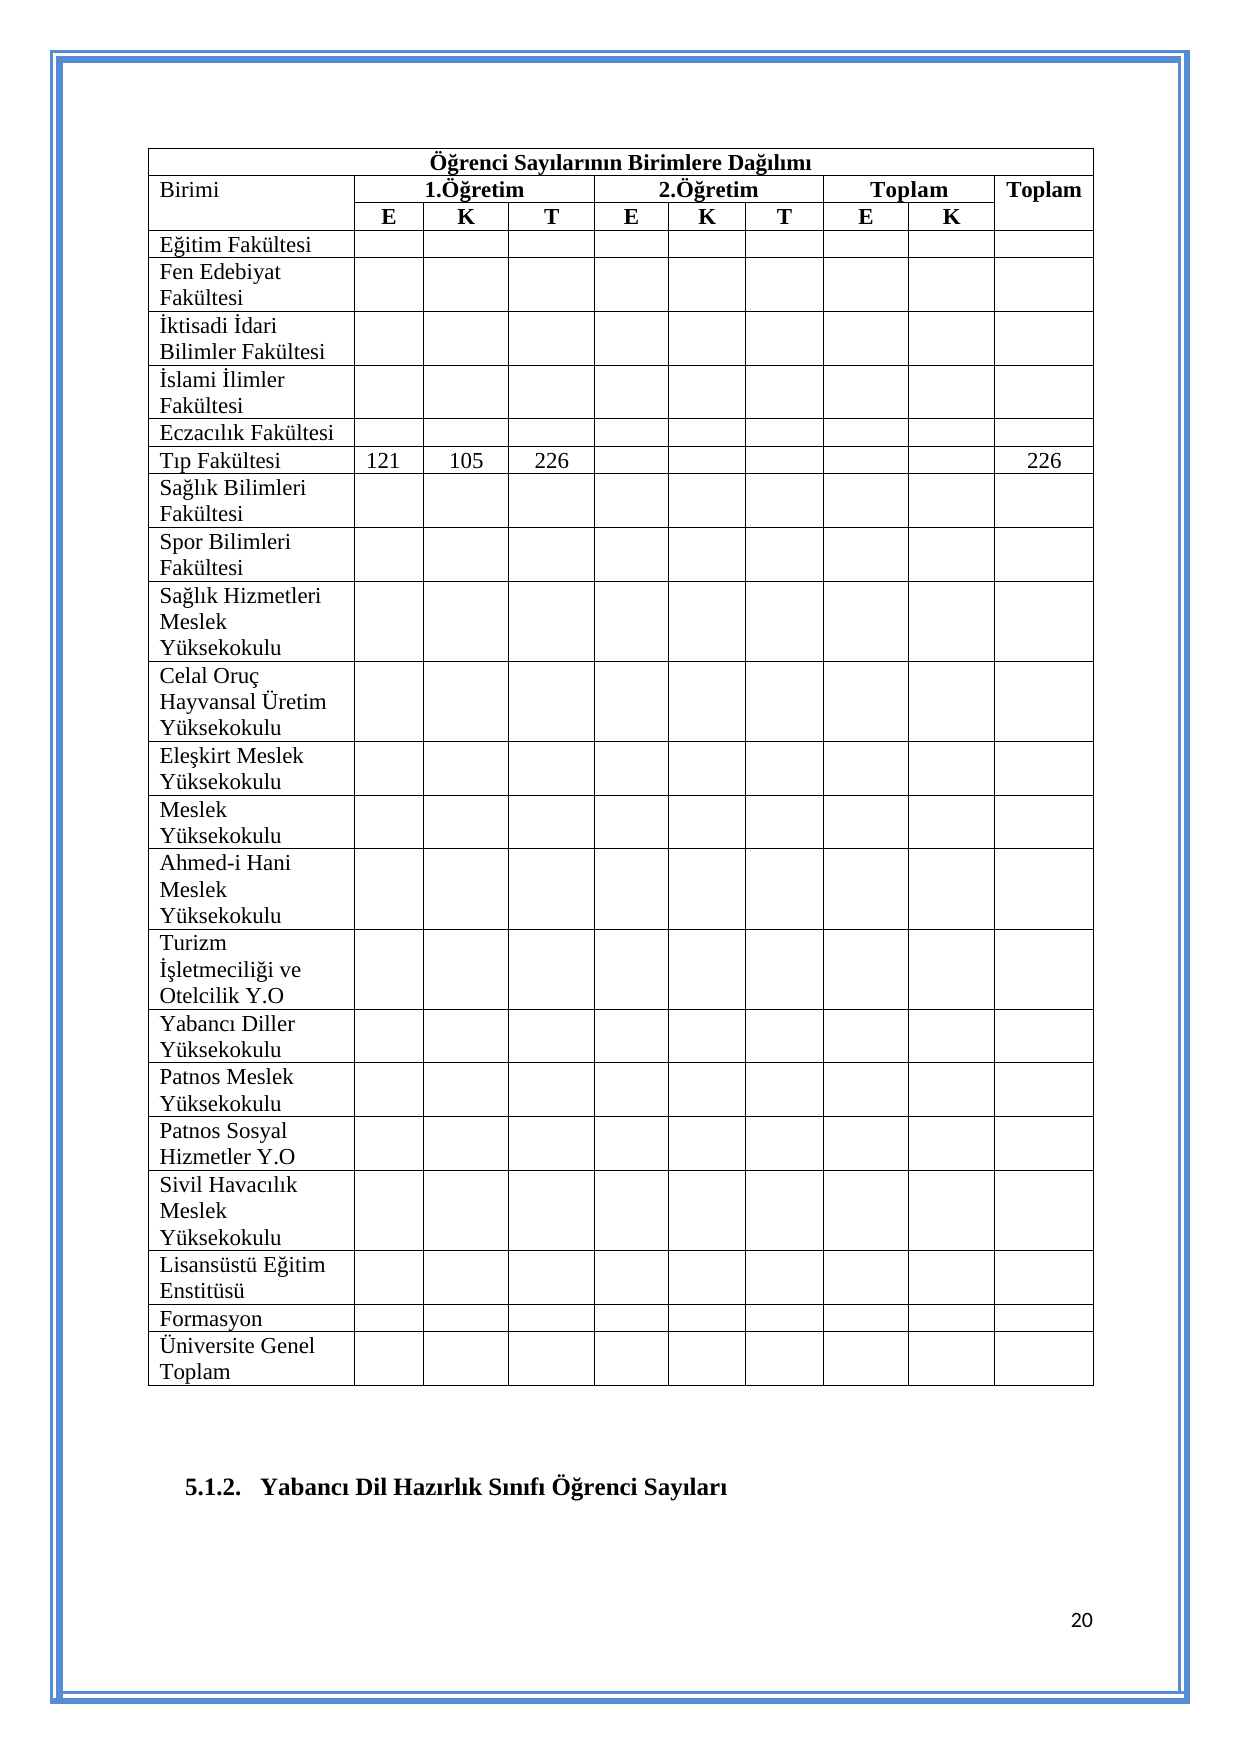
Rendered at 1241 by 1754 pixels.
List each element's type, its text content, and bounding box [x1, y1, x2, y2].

table_cell [909, 1305, 994, 1331]
table_cell [509, 366, 594, 418]
table_cell [595, 849, 668, 928]
table_cell [746, 1117, 823, 1170]
table_cell [995, 849, 1093, 928]
table_cell [909, 1171, 994, 1250]
table_cell [995, 796, 1093, 848]
table_cell [909, 1063, 994, 1116]
table_cell Üniversite Genel Toplam [149, 1332, 354, 1385]
table_cell K [669, 203, 745, 230]
table_cell [995, 1332, 1093, 1385]
table_cell [669, 662, 745, 741]
table_cell [746, 366, 823, 418]
table_cell [669, 528, 745, 581]
table_cell [824, 1171, 908, 1250]
table_cell [746, 474, 823, 527]
table_cell [746, 1251, 823, 1304]
table_cell [595, 742, 668, 794]
table_cell [424, 1332, 508, 1385]
table_cell [824, 474, 908, 527]
table_cell [746, 930, 823, 1008]
table_cell [595, 1063, 668, 1116]
table_cell [746, 1063, 823, 1116]
table_cell [355, 796, 423, 848]
table_cell [355, 312, 423, 364]
table_cell İktisadi İdari Bilimler Fakültesi [149, 312, 354, 364]
table_cell [595, 312, 668, 364]
table_cell [509, 1305, 594, 1331]
table_cell [824, 419, 908, 446]
table_cell [355, 1332, 423, 1385]
table_cell [669, 930, 745, 1008]
table_cell [995, 1171, 1093, 1250]
table_cell [355, 528, 423, 581]
table_cell [669, 1010, 745, 1062]
table_cell 121 [355, 447, 423, 473]
table_cell [355, 849, 423, 928]
table_cell [595, 1332, 668, 1385]
table_cell [824, 447, 908, 473]
table_cell [824, 796, 908, 848]
table_cell [909, 1010, 994, 1062]
table_cell [669, 1117, 745, 1170]
table_cell [746, 419, 823, 446]
table_cell [746, 258, 823, 311]
table_cell [355, 1251, 423, 1304]
table_cell Toplam [824, 176, 994, 202]
table_cell [995, 312, 1093, 364]
table_cell İslami İlimler Fakültesi [149, 366, 354, 418]
table_cell [595, 419, 668, 446]
table_cell [909, 1117, 994, 1170]
table_cell [595, 662, 668, 741]
table_cell [424, 930, 508, 1008]
table_cell [355, 742, 423, 794]
table_cell [995, 528, 1093, 581]
table_cell Formasyon [149, 1305, 354, 1331]
table_cell [909, 474, 994, 527]
table_cell [355, 582, 423, 661]
table_cell [595, 1305, 668, 1331]
table_cell [509, 930, 594, 1008]
table_cell [424, 528, 508, 581]
table_cell [595, 528, 668, 581]
table_cell [824, 742, 908, 794]
table_cell [824, 528, 908, 581]
table_cell [509, 582, 594, 661]
table_cell [424, 849, 508, 928]
table_cell [909, 312, 994, 364]
table_cell 1.Öğretim [355, 176, 594, 202]
table_cell [746, 796, 823, 848]
table_cell [595, 930, 668, 1008]
table_cell [509, 1171, 594, 1250]
table_cell [669, 231, 745, 257]
table_cell [746, 312, 823, 364]
table_cell [669, 1305, 745, 1331]
table_cell [424, 366, 508, 418]
table_cell [669, 1332, 745, 1385]
table_cell [995, 582, 1093, 661]
table_cell Birimi [149, 176, 354, 230]
table_cell Patnos Sosyal Hizmetler Y.O [149, 1117, 354, 1170]
table_cell [424, 742, 508, 794]
table_cell [995, 419, 1093, 446]
table_cell [909, 1251, 994, 1304]
table_cell [824, 1251, 908, 1304]
table_cell [824, 662, 908, 741]
table_cell [669, 447, 745, 473]
table_cell [509, 796, 594, 848]
table_cell Sivil Havacılık Meslek Yüksekokulu [149, 1171, 354, 1250]
table_cell [995, 474, 1093, 527]
table_cell Eğitim Fakültesi [149, 231, 354, 257]
table_cell [995, 930, 1093, 1008]
table_cell [909, 930, 994, 1008]
table_cell [424, 1171, 508, 1250]
table_cell [824, 366, 908, 418]
table_cell Turizm İşletmeciliği ve Otelcilik Y.O [149, 930, 354, 1008]
table_cell [669, 474, 745, 527]
table_cell [824, 258, 908, 311]
table_cell Eczacılık Fakültesi [149, 419, 354, 446]
table_cell [669, 366, 745, 418]
table_cell [595, 1171, 668, 1250]
table_cell [746, 742, 823, 794]
table_cell Toplam [995, 176, 1093, 230]
table_cell [509, 662, 594, 741]
table_cell [424, 796, 508, 848]
table_cell [595, 1010, 668, 1062]
table_cell [824, 1063, 908, 1116]
table_cell [355, 366, 423, 418]
table_cell [995, 1117, 1093, 1170]
table_cell [995, 231, 1093, 257]
table_cell [909, 849, 994, 928]
table_cell [909, 742, 994, 794]
table_header Öğrenci Sayılarının Birimlere Dağılımı [149, 149, 1093, 175]
table_cell [995, 1251, 1093, 1304]
table_cell [909, 419, 994, 446]
table_cell [424, 312, 508, 364]
table_cell Yabancı Diller Yüksekokulu [149, 1010, 354, 1062]
table_cell [355, 258, 423, 311]
table_cell [824, 582, 908, 661]
table_cell [509, 258, 594, 311]
table_cell [669, 419, 745, 446]
table_cell [746, 1332, 823, 1385]
table_cell Sağlık Hizmetleri Meslek Yüksekokulu [149, 582, 354, 661]
table_cell 226 [995, 447, 1093, 473]
table_cell [824, 849, 908, 928]
table_cell [355, 1171, 423, 1250]
table_cell [595, 582, 668, 661]
table_cell [355, 474, 423, 527]
table_cell [669, 1251, 745, 1304]
table_cell [995, 258, 1093, 311]
table_cell [669, 1063, 745, 1116]
table_cell [824, 1305, 908, 1331]
table_cell [824, 231, 908, 257]
table_cell [355, 1010, 423, 1062]
table_cell Meslek Yüksekokulu [149, 796, 354, 848]
table_cell [355, 662, 423, 741]
table_cell [595, 796, 668, 848]
table_cell Ahmed-i Hani Meslek Yüksekokulu [149, 849, 354, 928]
table_cell [746, 662, 823, 741]
table_cell [746, 447, 823, 473]
table_cell [909, 231, 994, 257]
table_cell [424, 1010, 508, 1062]
table_cell [995, 742, 1093, 794]
table_cell [995, 1305, 1093, 1331]
table_cell [746, 849, 823, 928]
table_cell [909, 662, 994, 741]
table_cell [509, 1251, 594, 1304]
table_cell Celal Oruç Hayvansal Üretim Yüksekokulu [149, 662, 354, 741]
table_cell [669, 258, 745, 311]
table_cell [909, 447, 994, 473]
table_cell [669, 849, 745, 928]
table_cell K [909, 203, 994, 230]
table_cell [909, 366, 994, 418]
table_cell [746, 1010, 823, 1062]
table_cell [746, 1171, 823, 1250]
table_cell [909, 258, 994, 311]
table_cell [909, 528, 994, 581]
table_cell [424, 582, 508, 661]
table_cell Sağlık Bilimleri Fakültesi [149, 474, 354, 527]
table_cell [509, 742, 594, 794]
table_cell [424, 662, 508, 741]
table_cell [509, 528, 594, 581]
table_cell [509, 474, 594, 527]
table_cell [509, 1332, 594, 1385]
table_cell [355, 1305, 423, 1331]
table_cell [509, 1010, 594, 1062]
table_cell [509, 419, 594, 446]
list Yabancı Dil Hazırlık Sınıfı Öğrenci Sayıları [185, 1472, 1093, 1501]
table_cell [355, 1117, 423, 1170]
table_cell [424, 1305, 508, 1331]
table_cell [509, 849, 594, 928]
table_cell [746, 528, 823, 581]
table_cell [355, 930, 423, 1008]
table_cell [995, 662, 1093, 741]
table_cell E [824, 203, 908, 230]
table_cell [424, 231, 508, 257]
table_cell [509, 1117, 594, 1170]
table_cell [746, 582, 823, 661]
table_cell [595, 231, 668, 257]
table_cell [595, 1117, 668, 1170]
table_cell [746, 231, 823, 257]
table_cell [824, 1010, 908, 1062]
table_cell [424, 419, 508, 446]
table_cell Tıp Fakültesi [149, 447, 354, 473]
table_cell [509, 231, 594, 257]
table_cell [595, 447, 668, 473]
table_cell E [355, 203, 423, 230]
table_cell E [595, 203, 668, 230]
table_cell [995, 1063, 1093, 1116]
table_cell [595, 474, 668, 527]
table_cell [424, 474, 508, 527]
table_cell [669, 582, 745, 661]
table_cell [424, 258, 508, 311]
table_cell Lisansüstü Eğitim Enstitüsü [149, 1251, 354, 1304]
table_cell 105 [424, 447, 508, 473]
table_cell [355, 231, 423, 257]
table_cell [995, 1010, 1093, 1062]
table_cell [355, 1063, 423, 1116]
table_cell [669, 796, 745, 848]
table_cell [595, 366, 668, 418]
table_cell 226 [509, 447, 594, 473]
table_cell T [509, 203, 594, 230]
table_cell [424, 1063, 508, 1116]
table_cell [746, 1305, 823, 1331]
table_cell [824, 1117, 908, 1170]
table_cell [824, 930, 908, 1008]
table_cell T [746, 203, 823, 230]
table_cell [909, 796, 994, 848]
table_cell Patnos Meslek Yüksekokulu [149, 1063, 354, 1116]
table_cell [595, 258, 668, 311]
table_cell [909, 582, 994, 661]
table_cell [509, 1063, 594, 1116]
table_cell [909, 1332, 994, 1385]
table_cell [669, 312, 745, 364]
table_cell Spor Bilimleri Fakültesi [149, 528, 354, 581]
table_cell [669, 1171, 745, 1250]
table_cell [509, 312, 594, 364]
table_cell [995, 366, 1093, 418]
table_cell [424, 1251, 508, 1304]
table_cell Eleşkirt Meslek Yüksekokulu [149, 742, 354, 794]
table_cell [824, 312, 908, 364]
table_cell [424, 1117, 508, 1170]
table_cell [669, 742, 745, 794]
table_cell K [424, 203, 508, 230]
table_cell Fen Edebiyat Fakültesi [149, 258, 354, 311]
table_cell [824, 1332, 908, 1385]
table_cell [595, 1251, 668, 1304]
table_cell [355, 419, 423, 446]
table_cell 2.Öğretim [595, 176, 823, 202]
